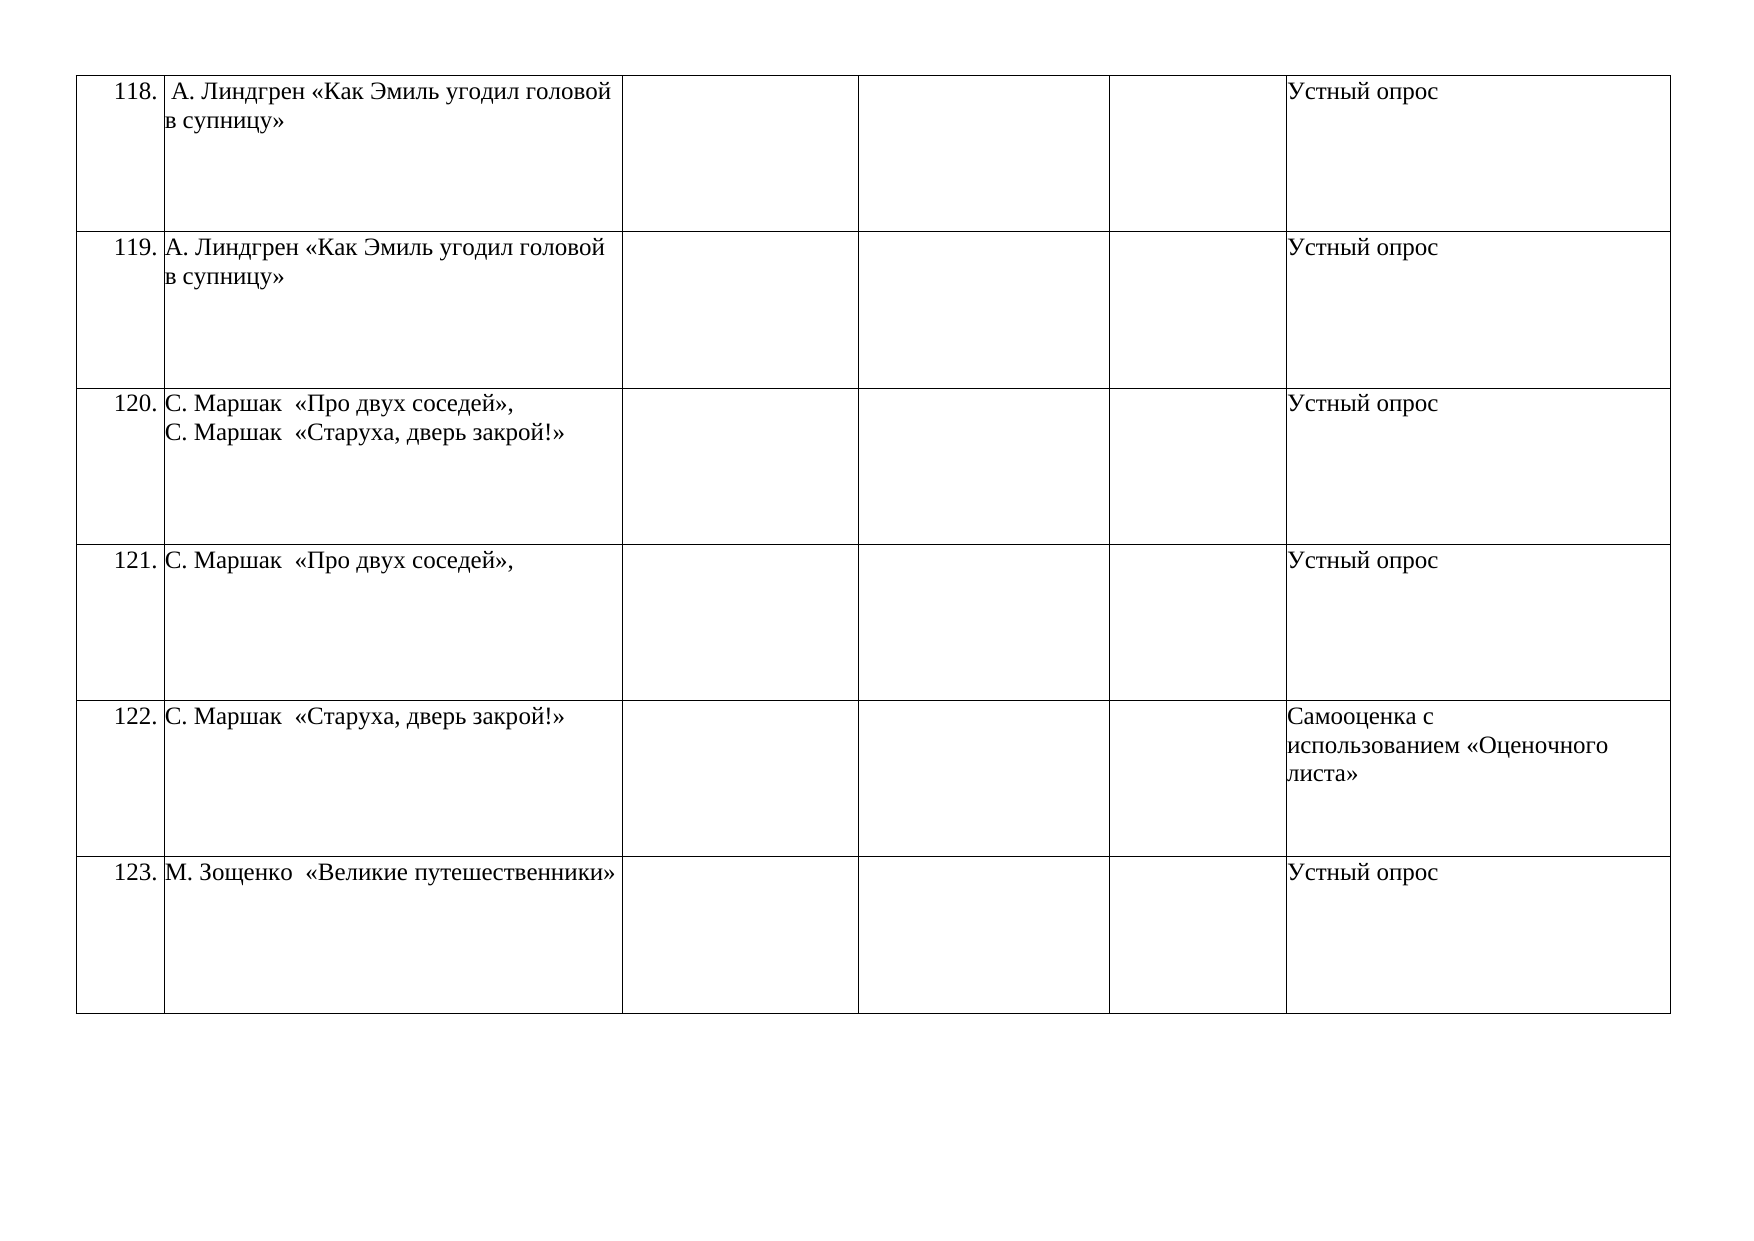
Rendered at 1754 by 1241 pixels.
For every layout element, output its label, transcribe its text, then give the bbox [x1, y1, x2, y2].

table_cell [623, 545, 858, 700]
table_cell [859, 857, 1109, 1012]
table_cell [165, 857, 622, 1012]
table_cell Устный опрос [1287, 389, 1670, 544]
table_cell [165, 232, 622, 387]
table_cell [623, 232, 858, 387]
table_cell [623, 76, 858, 231]
table_cell Самооценка с использованием «Оценочного листа» [1287, 701, 1670, 856]
table_cell С. Маршак «Про двух соседей», С. Маршак «Старуха, дверь закрой!» [165, 389, 622, 544]
table_cell [623, 389, 858, 544]
table_cell [859, 76, 1109, 231]
table_cell [1110, 76, 1286, 231]
table_cell [859, 545, 1109, 700]
table_cell [1110, 701, 1286, 856]
table_cell [77, 857, 164, 1012]
table_cell [623, 701, 858, 856]
table_cell Устный опрос [1287, 545, 1670, 700]
table_cell [77, 701, 164, 856]
table_cell [623, 857, 858, 1012]
table_cell [77, 389, 164, 544]
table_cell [165, 76, 622, 231]
table_cell [859, 389, 1109, 544]
table_cell Устный опрос [1287, 857, 1670, 1012]
table_cell Устный опрос [1287, 232, 1670, 387]
table_cell С. Маршак «Старуха, дверь закрой!» [165, 701, 622, 856]
table_cell [77, 76, 164, 231]
table_cell [77, 232, 164, 387]
table_cell [1110, 232, 1286, 387]
table_cell [859, 701, 1109, 856]
table_cell [1110, 389, 1286, 544]
table_cell [77, 545, 164, 700]
table_cell [1110, 545, 1286, 700]
table_cell [859, 232, 1109, 387]
table_cell [1110, 857, 1286, 1012]
table_cell С. Маршак «Про двух соседей», [165, 545, 622, 700]
table_cell Устный опрос [1287, 76, 1670, 231]
